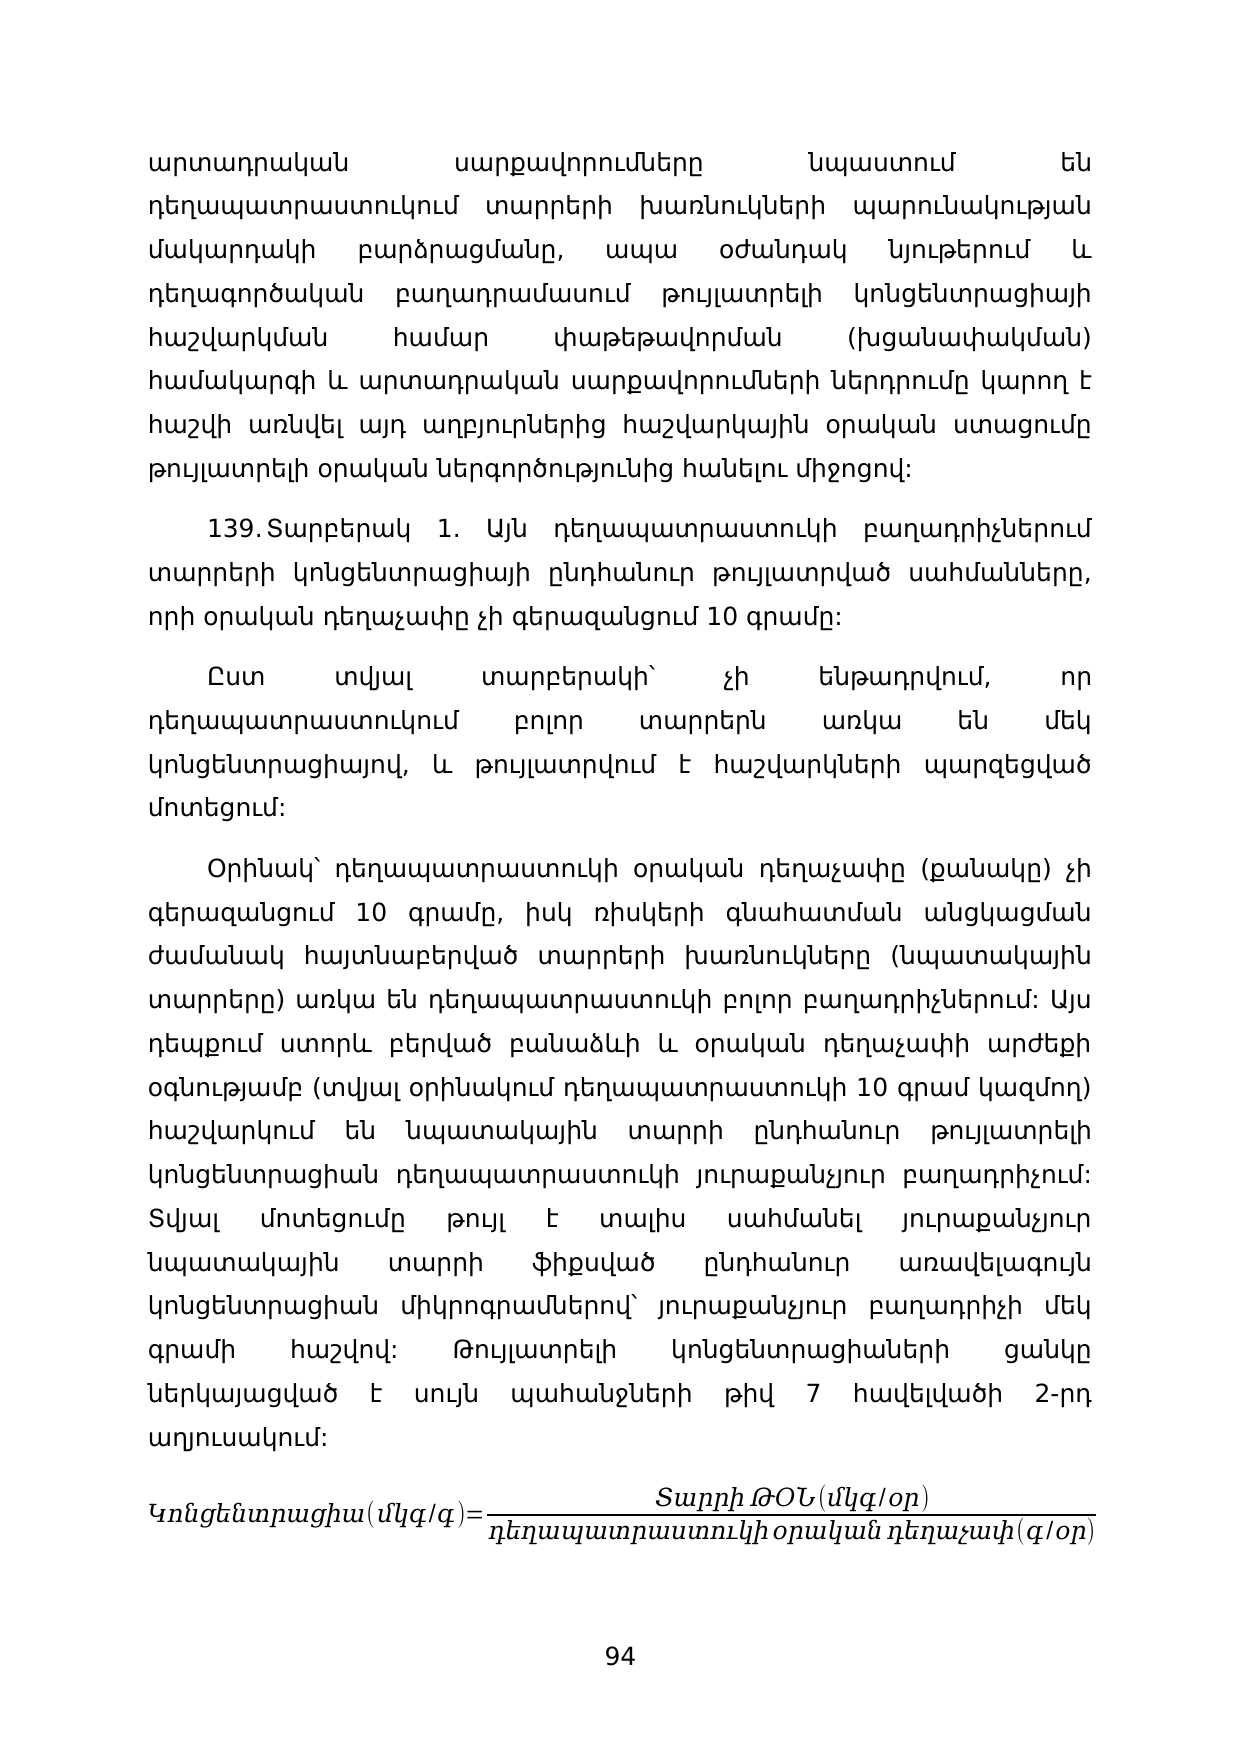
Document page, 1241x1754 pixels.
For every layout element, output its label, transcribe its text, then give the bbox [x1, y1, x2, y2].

text 139. Տարբերակ 1. Այն դեղապատրաստուկի բաղադրիչներում տարրերի կոնցենտրացիայի ընդհանուր թույլատրված սահմանները, որի օրական դեղաչափը չի գերազանցում 10 գրամը: [148, 514, 1092, 631]
text Օրինակ՝ դեղապատրաստուկի օրական դեղաչափը (քանակը) չի գերազանցում 10 գրամը, իսկ ռիսկերի գնահատման անցկացման ժամանակ հայտնաբերված տարրերի խառնուկները (նպատակային տարրերը) առկա են դեղապատրաստուկի բոլոր բաղադրիչներում: Այս դեպքում ստորև բերված բանաձևի և օրական դեղաչափի արժեքի օգնությամբ (տվյալ օրինակում դեղապատրաստուկի 10 գրամ կազմող) հաշվարկում են նպատակային տարրի ընդհանուր թույլատրելի կոնցենտրացիան դեղապատրաստուկի յուրաքանչյուր բաղադրիչում: Տվյալ մոտեցումը թույլ է տալիս սահմանել յուրաքանչյուր նպատակային տարրի ֆիքսված ընդհանուր առավելագույն կոնցենտրացիան միկրոգրամներով՝ յուրաքանչյուր բաղադրիչի մեկ գրամի հաշվով: Թույլատրելի կոնցենտրացիաների ցանկը ներկայացված է սույն պահանջների թիվ 7 հավելվածի 2-րդ աղյուսակում: [148, 854, 1092, 1452]
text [148, 148, 1092, 483]
text Ըստ տվյալ տարբերակի՝ չի ենթադրվում, որ դեղապատրաստուկում բոլոր տարրերն առկա են մեկ կոնցենտրացիայով, և թույլատրվում է հաշվարկների պարզեցված մոտեցում: [148, 662, 1092, 823]
